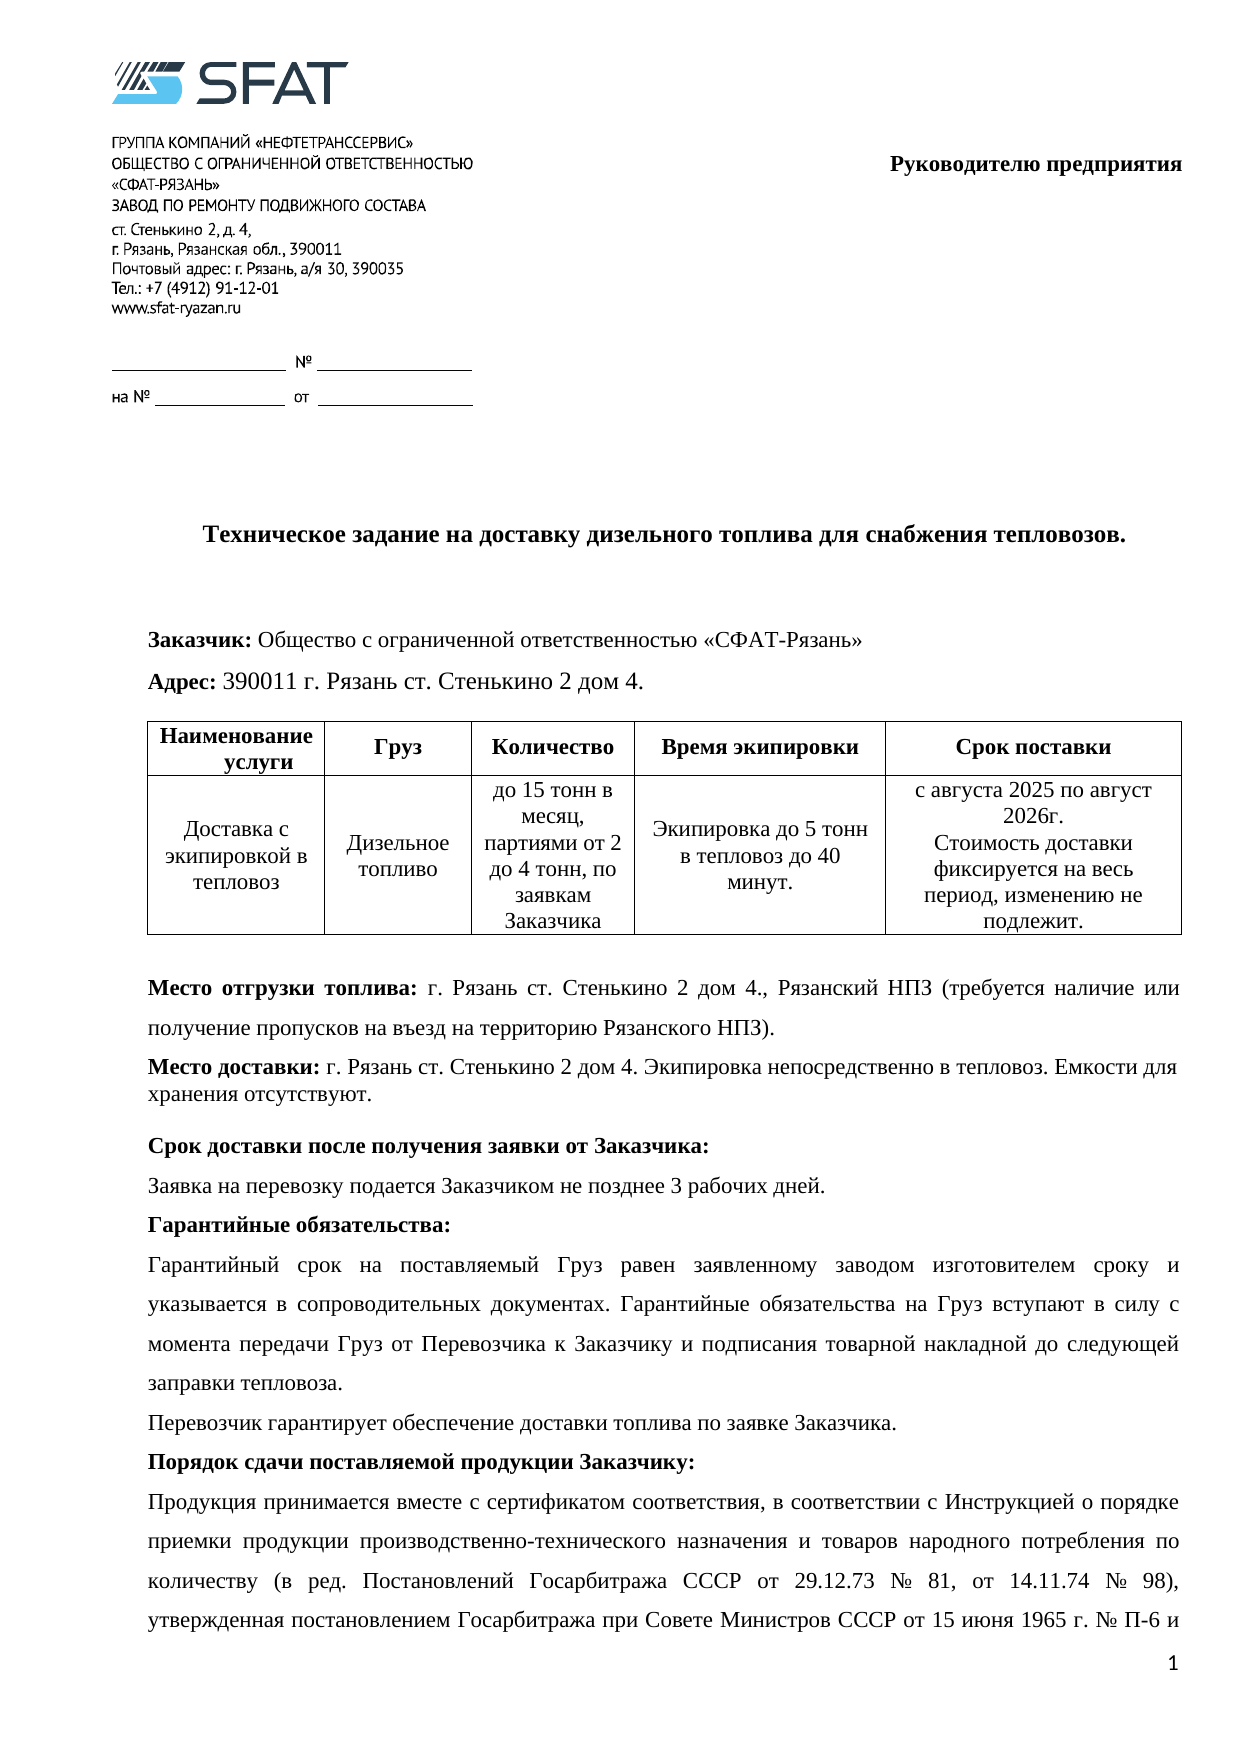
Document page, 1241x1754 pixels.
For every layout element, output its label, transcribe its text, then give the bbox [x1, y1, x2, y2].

table_header Руководителю предприятия [673, 44, 1193, 519]
table_cell с августа 2025 по август 2026г. Стоимость доставки фиксируется на весь период, изменению не подлежит. [886, 776, 1181, 934]
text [148, 1488, 1181, 1633]
text Заявка на перевозку подается Заказчиком не позднее 3 рабочих дней. [148, 1172, 1181, 1198]
table_header Количество [472, 722, 634, 775]
table_header Груз [325, 722, 471, 775]
list Место отгрузки топлива: г. Рязань ст. Стенькино 2 дом 4., Рязанский НПЗ (требуется наличие или получение пропусков на въезд на территорию Рязанского НПЗ). [148, 974, 1181, 1040]
table_header Наименование услуги [148, 722, 324, 775]
table_cell Доставка с экипировкой в тепловоз [148, 776, 324, 934]
text Заказчик: Общество с ограниченной ответственностью «СФАТ-Рязань» [148, 626, 1181, 653]
table_cell до 15 тонн в месяц, партиями от 2 до 4 тонн, по заявкам Заказчика [472, 776, 634, 934]
table_header Срок поставки [886, 722, 1181, 775]
text Перевозчик гарантирует обеспечение доставки топлива по заявке Заказчика. [148, 1409, 1181, 1435]
table_header Время экипировки [635, 722, 885, 775]
text Техническое задание на доставку дизельного топлива для снабжения тепловозов. [148, 519, 1181, 547]
table_header [148, 44, 672, 519]
text Срок доставки после получения заявки от Заказчика: [148, 1132, 1181, 1159]
text Место доставки: г. Рязань ст. Стенькино 2 дом 4. Экипировка непосредственно в тепловоз. Емкости для хранения отсутствуют. [148, 1053, 1181, 1106]
table_cell Экипировка до 5 тонн в тепловоз до 40 минут. [635, 776, 885, 934]
text Порядок сдачи поставляемой продукции Заказчику: [148, 1448, 1181, 1475]
text Гарантийный срок на поставляемый Груз равен заявленному заводом изготовителем сроку и указывается в сопроводительных документах. Гарантийные обязательства на Груз вступают в силу с момента передачи Груз от Перевозчика к Заказчику и подписания товарной накладной до следующей заправки тепловоза. [148, 1251, 1181, 1396]
table_cell Дизельное топливо [325, 776, 471, 934]
text Гарантийные обязательства: [148, 1211, 1181, 1238]
text Адрес: 390011 г. Рязань ст. Стенькино 2 дом 4. [148, 666, 1181, 695]
